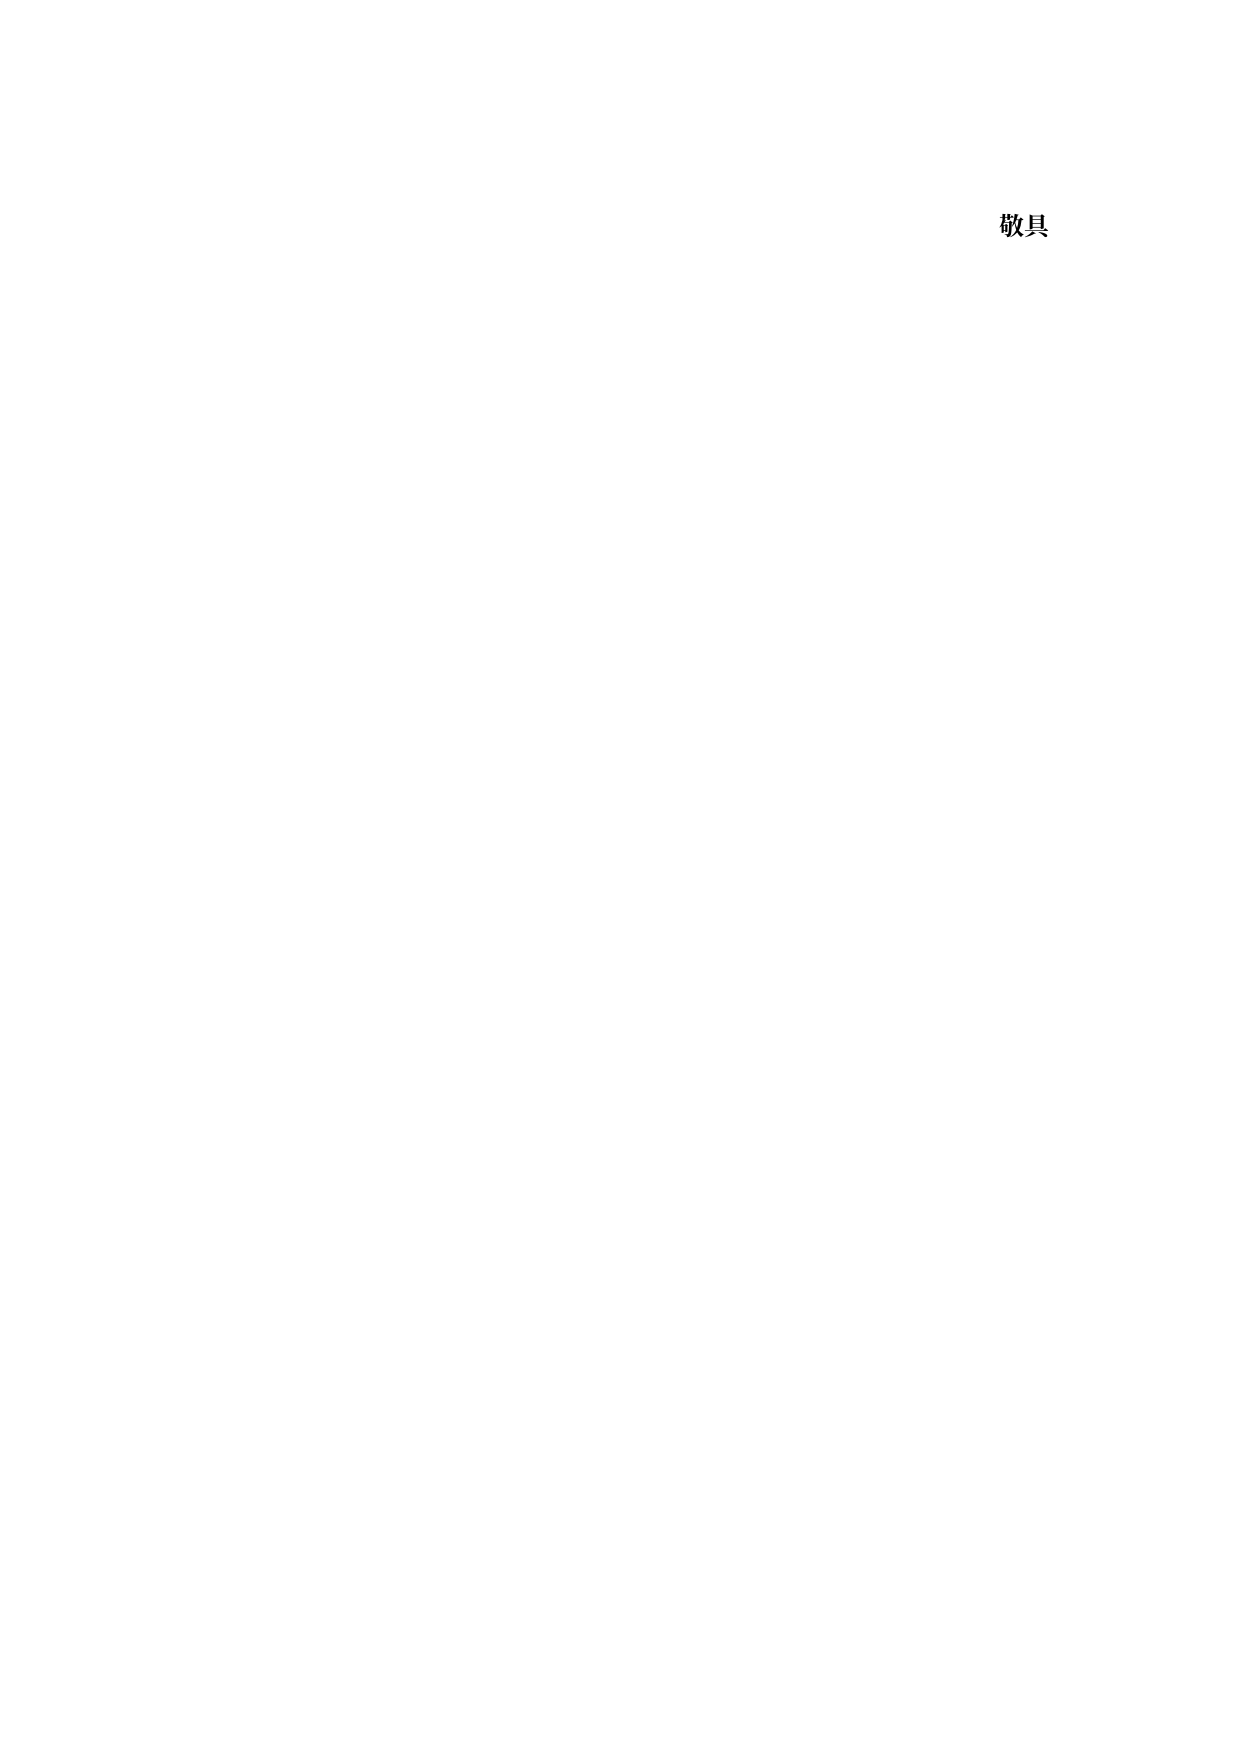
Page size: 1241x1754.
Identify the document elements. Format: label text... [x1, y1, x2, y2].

text 敬具 [177, 207, 1049, 243]
